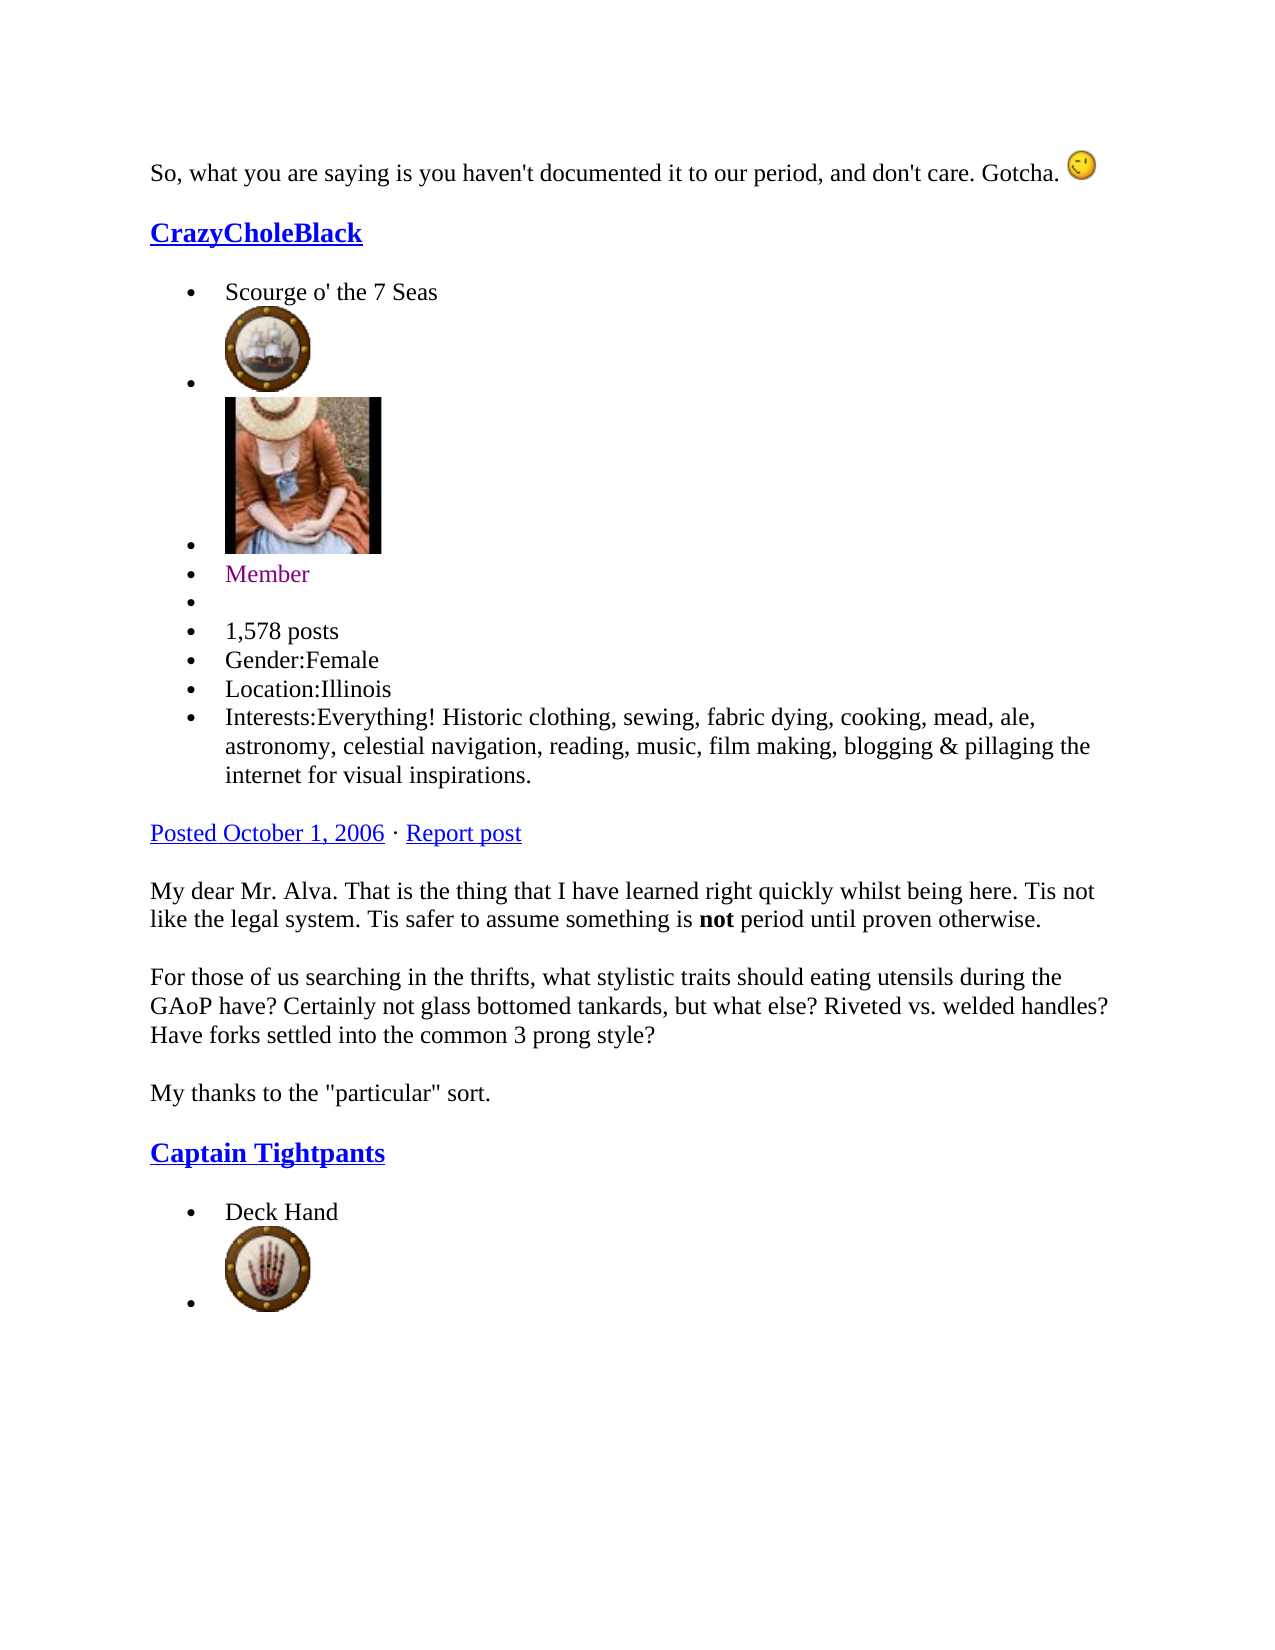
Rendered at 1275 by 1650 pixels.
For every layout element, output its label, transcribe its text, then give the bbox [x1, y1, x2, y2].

text CrazyCholeBlack [150, 216, 1125, 248]
text Captain Tightpants [150, 1136, 1125, 1168]
picture [1066, 150, 1098, 182]
text So, what you are saying is you haven't documented it to our period, and don't care. Gotcha. [150, 150, 1125, 187]
list 1,578 posts [187, 616, 1125, 645]
text For those of us searching in the thrifts, what stylistic traits should eating utensils during the GAoP have? Certainly not glass bottomed tankards, but what else? Riveted vs. welded handles? Have forks settled into the common 3 prong style? [150, 962, 1125, 1049]
picture [225, 1226, 311, 1312]
list Scourge o' the 7 Seas [187, 277, 1125, 306]
list Deck Hand [187, 1197, 1125, 1226]
list Member [187, 559, 1125, 587]
picture [225, 306, 311, 392]
text My dear Mr. Alva. That is the thing that I have learned right quickly whilst being here. Tis not like the legal system. Tis safer to assume something is not period until proven otherwise. [150, 876, 1125, 933]
picture [225, 397, 382, 554]
list Location:Illinois [187, 674, 1125, 702]
text My thanks to the "particular" sort. [150, 1078, 1125, 1107]
list Gender:Female [187, 645, 1125, 674]
text Posted October 1, 2006 · Report post [150, 818, 1125, 847]
list Interests:Everything! Historic clothing, sewing, fabric dying, cooking, mead, ale, astronomy, celestial navigation, reading, music, film making, blogging & pillaging the internet for visual inspirations. [187, 702, 1125, 789]
